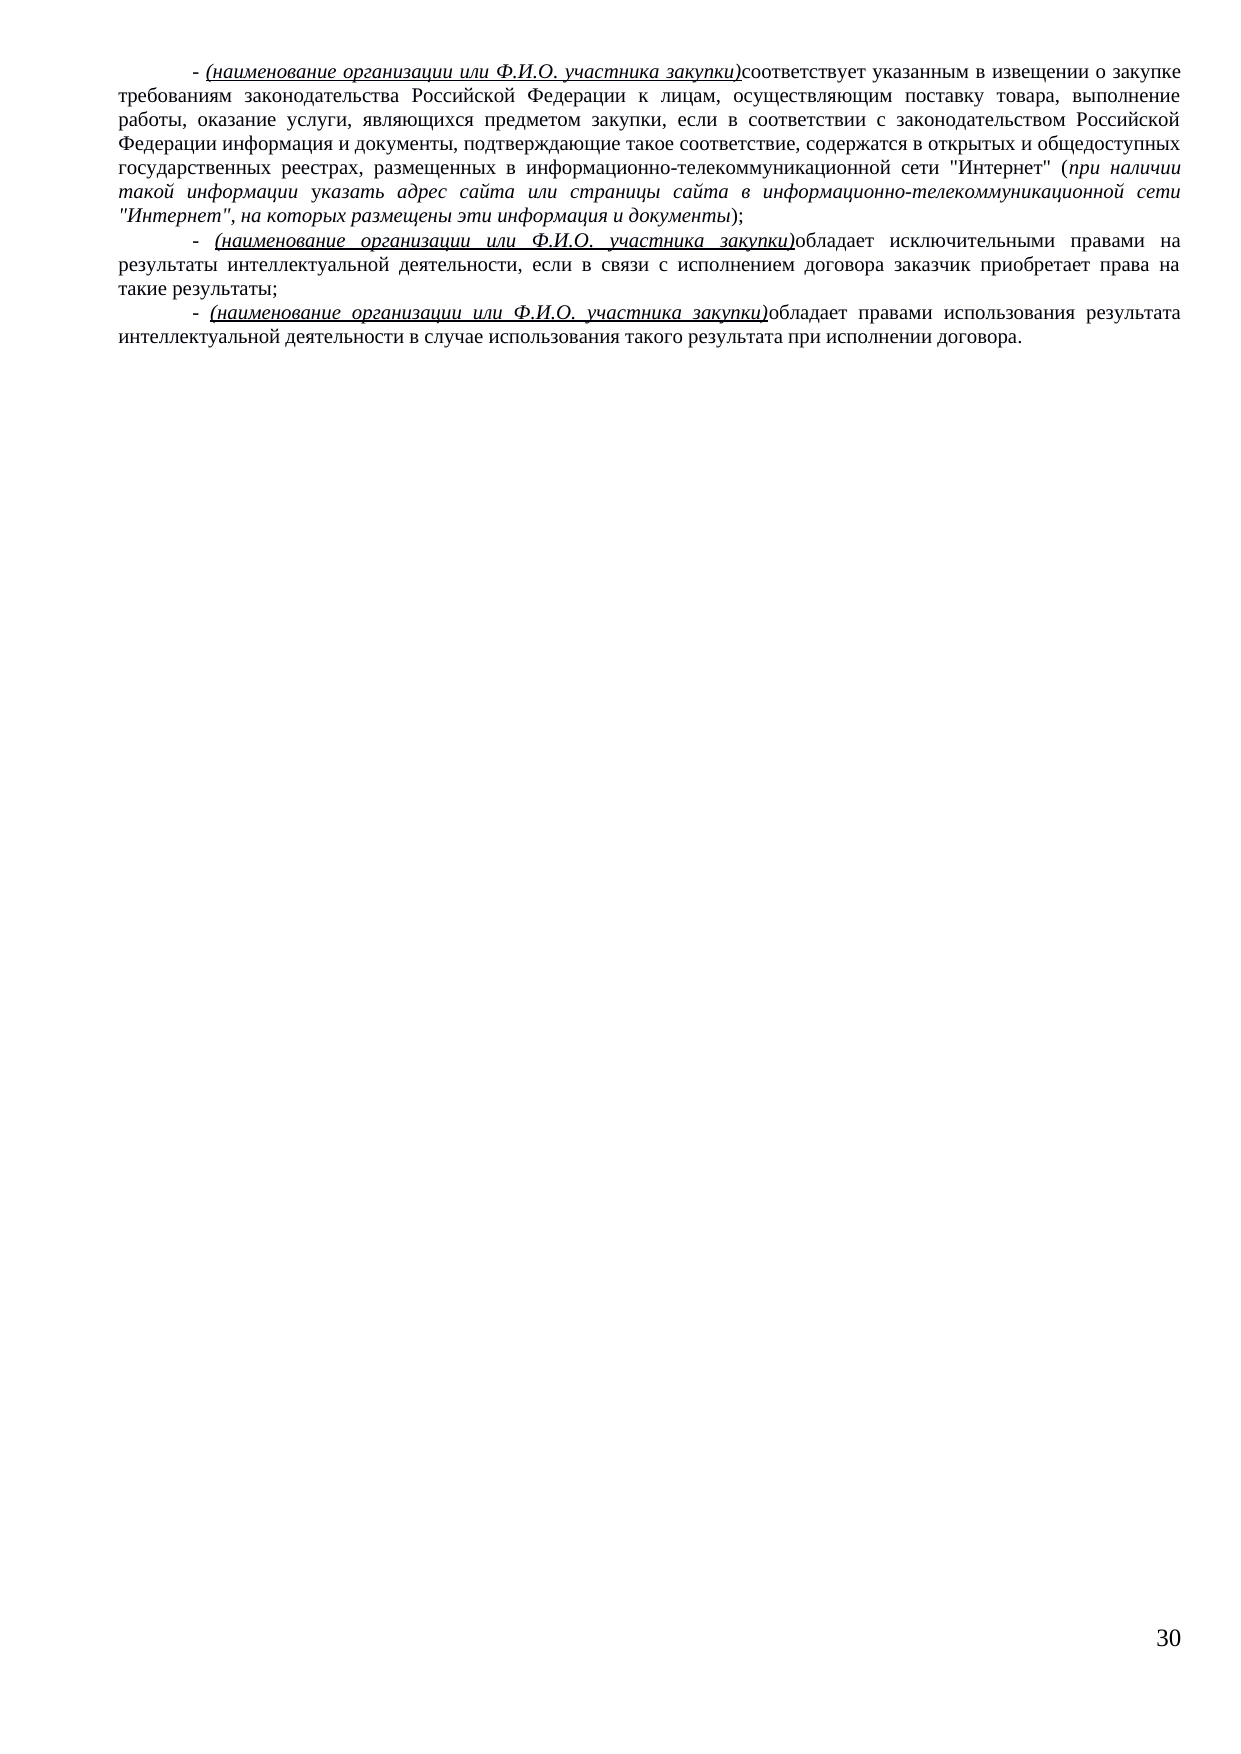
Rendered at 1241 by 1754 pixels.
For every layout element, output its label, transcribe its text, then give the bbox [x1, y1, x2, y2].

text - (наименование организации или Ф.И.О. участника закупки)обладает правами использования результата интеллектуальной деятельности в случае использования такого результата при исполнении договора. [118, 300, 1181, 348]
text - (наименование организации или Ф.И.О. участника закупки)соответствует указанным в извещении о закупке требованиям законодательства Российской Федерации к лицам, осуществляющим поставку товара, выполнение работы, оказание услуги, являющихся предметом закупки, если в соответствии с законодательством Российской Федерации информация и документы, подтверждающие такое соответствие, содержатся в открытых и общедоступных государственных реестрах, размещенных в информационно-телекоммуникационной сети "Интернет" (при наличии такой информации указать адрес сайта или страницы сайта в информационно-телекоммуникационной сети "Интернет", на которых размещены эти информация и документы); [118, 59, 1181, 227]
text - (наименование организации или Ф.И.О. участника закупки)обладает исключительными правами на результаты интеллектуальной деятельности, если в связи с исполнением договора заказчик приобретает права на такие результаты; [118, 227, 1181, 300]
